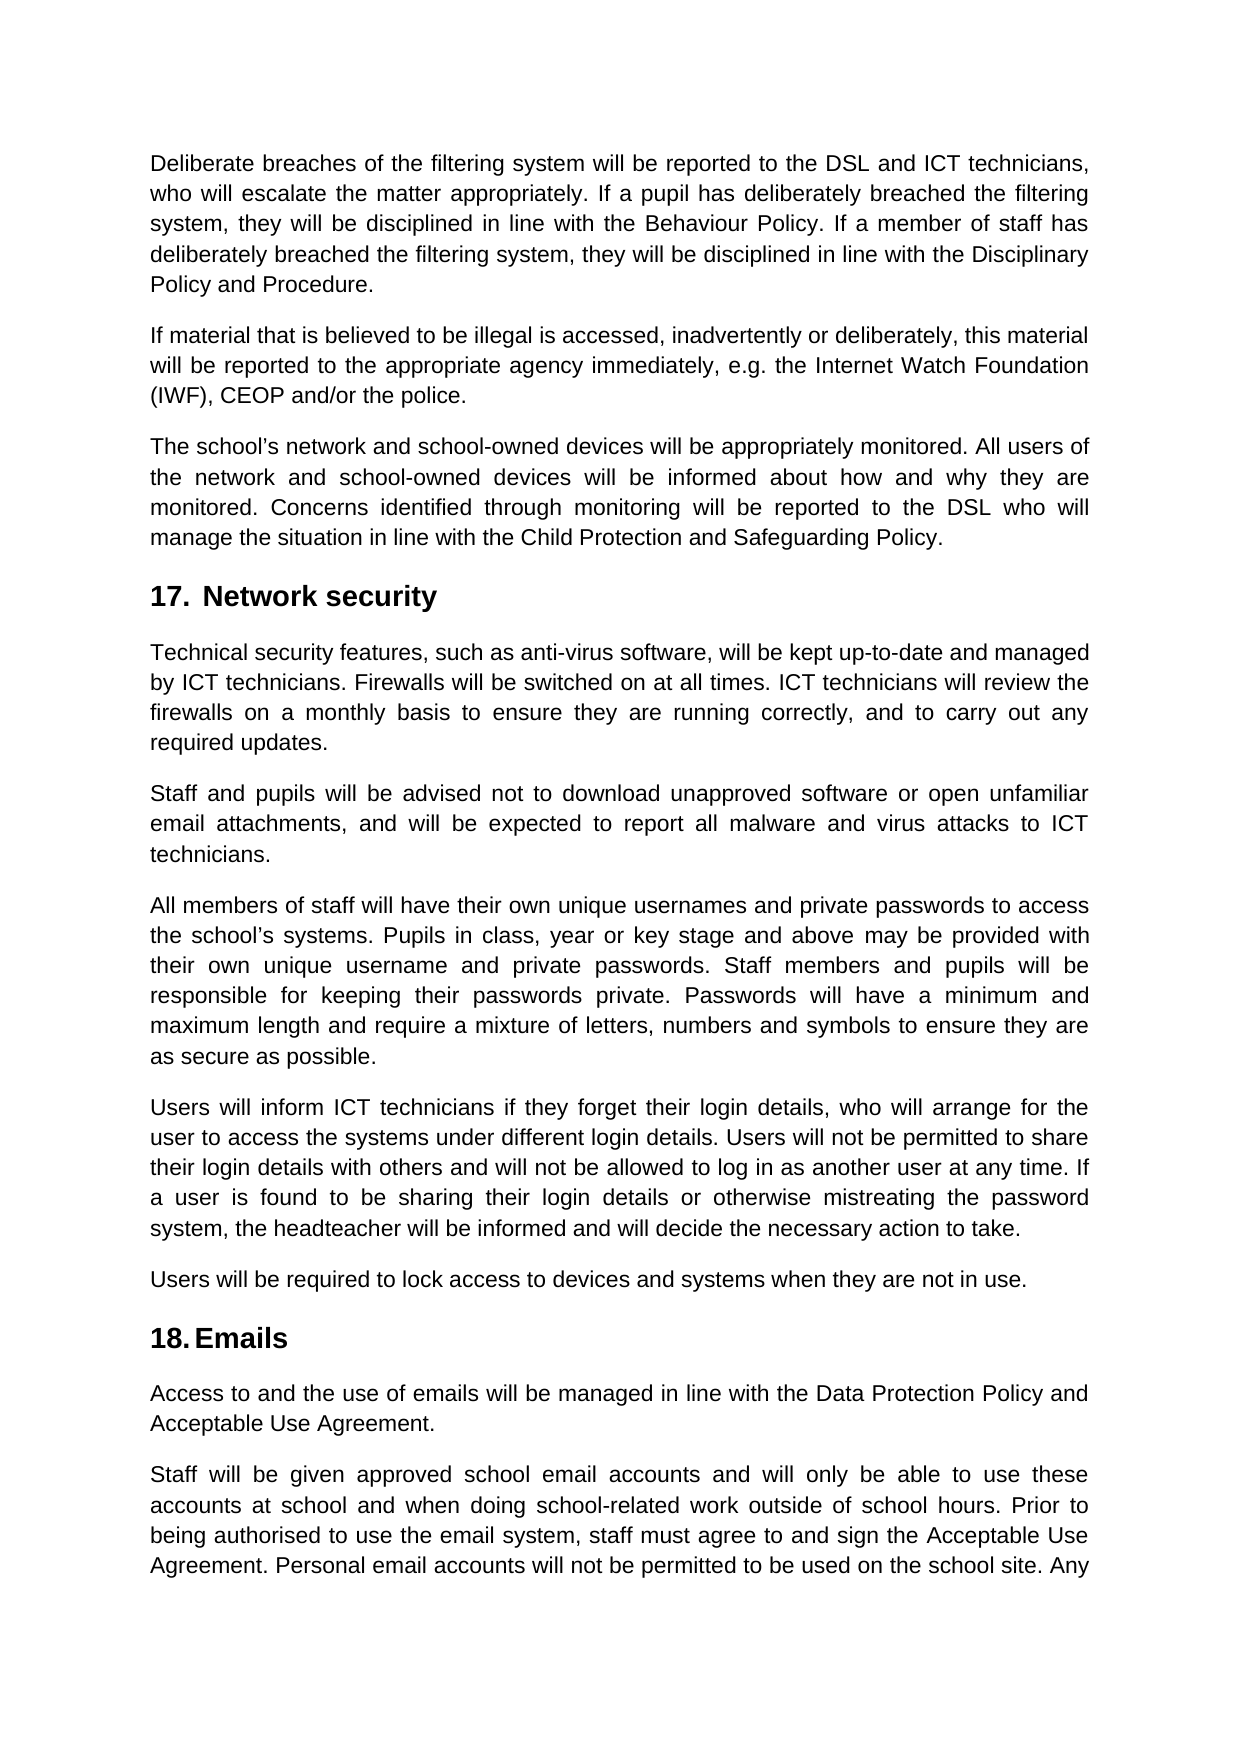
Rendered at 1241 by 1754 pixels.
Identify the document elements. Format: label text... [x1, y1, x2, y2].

text Staff and pupils will be advised not to download unapproved software or open unfamiliar email attachments, and will be expected to report all malware and virus attacks to ICT technicians. [150, 780, 1090, 867]
subtitle Network security [150, 579, 1090, 613]
text Technical security features, such as anti-virus software, will be kept up-to-date and managed by ICT technicians. Firewalls will be switched on at all times. ICT technicians will review the firewalls on a monthly basis to ensure they are running correctly, and to carry out any required updates. [150, 638, 1090, 756]
text Deliberate breaches of the filtering system will be reported to the DSL and ICT technicians, who will escalate the matter appropriately. If a pupil has deliberately breached the filtering system, they will be disciplined in line with the Behaviour Policy. If a member of staff has deliberately breached the filtering system, they will be disciplined in line with the Disciplinary Policy and Procedure. [150, 150, 1090, 297]
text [150, 1461, 1090, 1578]
text If material that is believed to be illegal is accessed, inadvertently or deliberately, this material will be reported to the appropriate agency immediately, e.g. the Internet Watch Foundation (IWF), CEOP and/or the police. [150, 322, 1090, 409]
text Users will inform ICT technicians if they forget their login details, who will arrange for the user to access the systems under different login details. Users will not be permitted to share their login details with others and will not be allowed to log in as another user at any time. If a user is found to be sharing their login details or otherwise mistreating the password system, the headteacher will be informed and will decide the necessary action to take. [150, 1094, 1090, 1241]
text Access to and the use of emails will be managed in line with the Data Protection Policy and Acceptable Use Agreement. [150, 1380, 1090, 1437]
text Users will be required to lock access to devices and systems when they are not in use. [150, 1266, 1090, 1292]
text The school’s network and school-owned devices will be appropriately monitored. All users of the network and school-owned devices will be informed about how and why they are monitored. Concerns identified through monitoring will be reported to the DSL who will manage the situation in line with the Child Protection and Safeguarding Policy. [150, 433, 1090, 550]
subtitle Emails [150, 1321, 1090, 1354]
text All members of staff will have their own unique usernames and private passwords to access the school’s systems. Pupils in class, year or key stage and above may be provided with their own unique username and private passwords. Staff members and pupils will be responsible for keeping their passwords private. Passwords will have a minimum and maximum length and require a mixture of letters, numbers and symbols to ensure they are as secure as possible. [150, 892, 1090, 1069]
